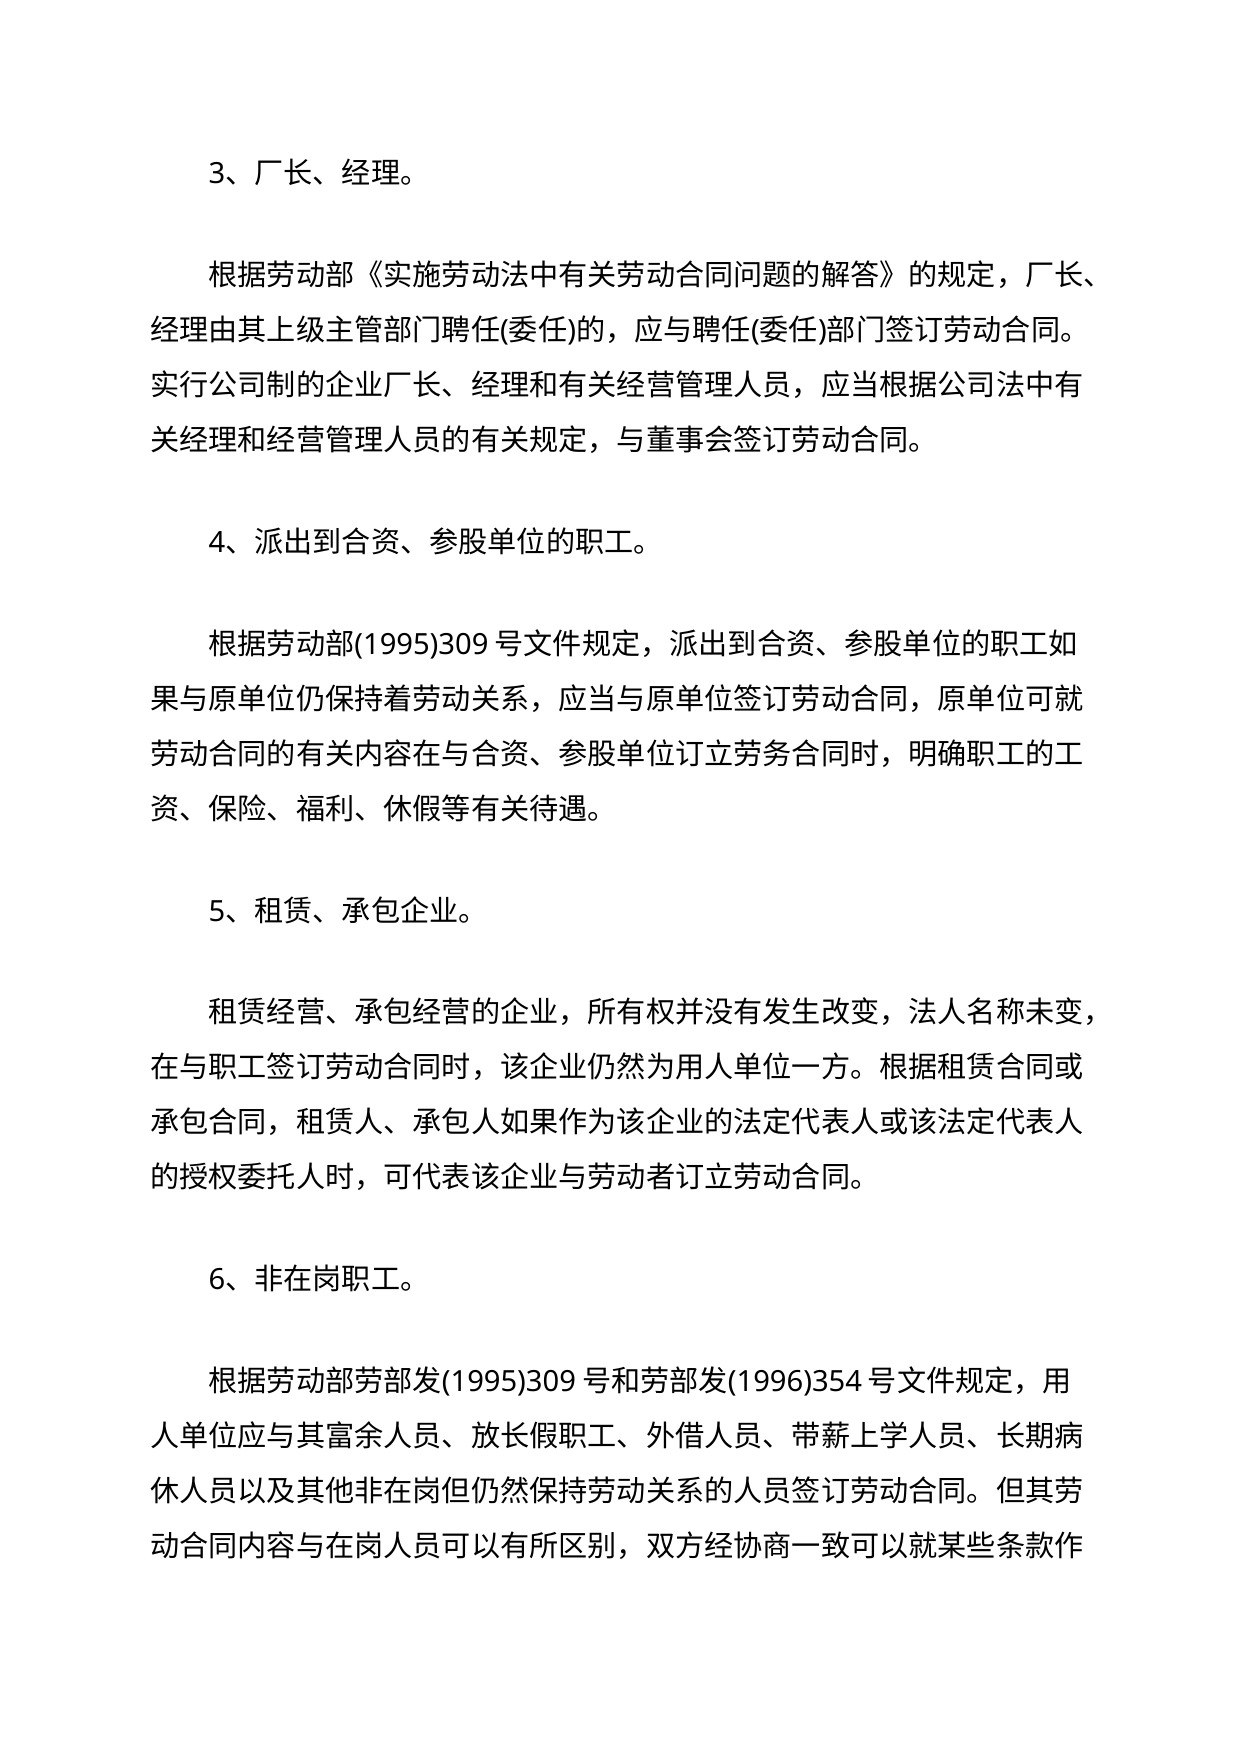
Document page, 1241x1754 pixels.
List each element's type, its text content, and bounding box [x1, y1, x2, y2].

text 3、厂长、经理。 [150, 150, 1090, 192]
text 4、派出到合资、参股单位的职工。 [150, 518, 1090, 561]
text 根据劳动部(1995)309号文件规定，派出到合资、参股单位的职工如果与原单位仍保持着劳动关系，应当与原单位签订劳动合同，原单位可就劳动合同的有关内容在与合资、参股单位订立劳务合同时，明确职工的工资、保险、福利、休假等有关待遇。 [150, 621, 1090, 828]
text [150, 1357, 1090, 1564]
text 5、租赁、承包企业。 [150, 887, 1090, 929]
text 根据劳动部《实施劳动法中有关劳动合同问题的解答》的规定，厂长、经理由其上级主管部门聘任(委任)的，应与聘任(委任)部门签订劳动合同。实行公司制的企业厂长、经理和有关经营管理人员，应当根据公司法中有关经理和经营管理人员的有关规定，与董事会签订劳动合同。 [150, 252, 1090, 459]
text 6、非在岗职工。 [150, 1256, 1090, 1298]
text 租赁经营、承包经营的企业，所有权并没有发生改变，法人名称未变，在与职工签订劳动合同时，该企业仍然为用人单位一方。根据租赁合同或承包合同，租赁人、承包人如果作为该企业的法定代表人或该法定代表人的授权委托人时，可代表该企业与劳动者订立劳动合同。 [150, 989, 1090, 1196]
